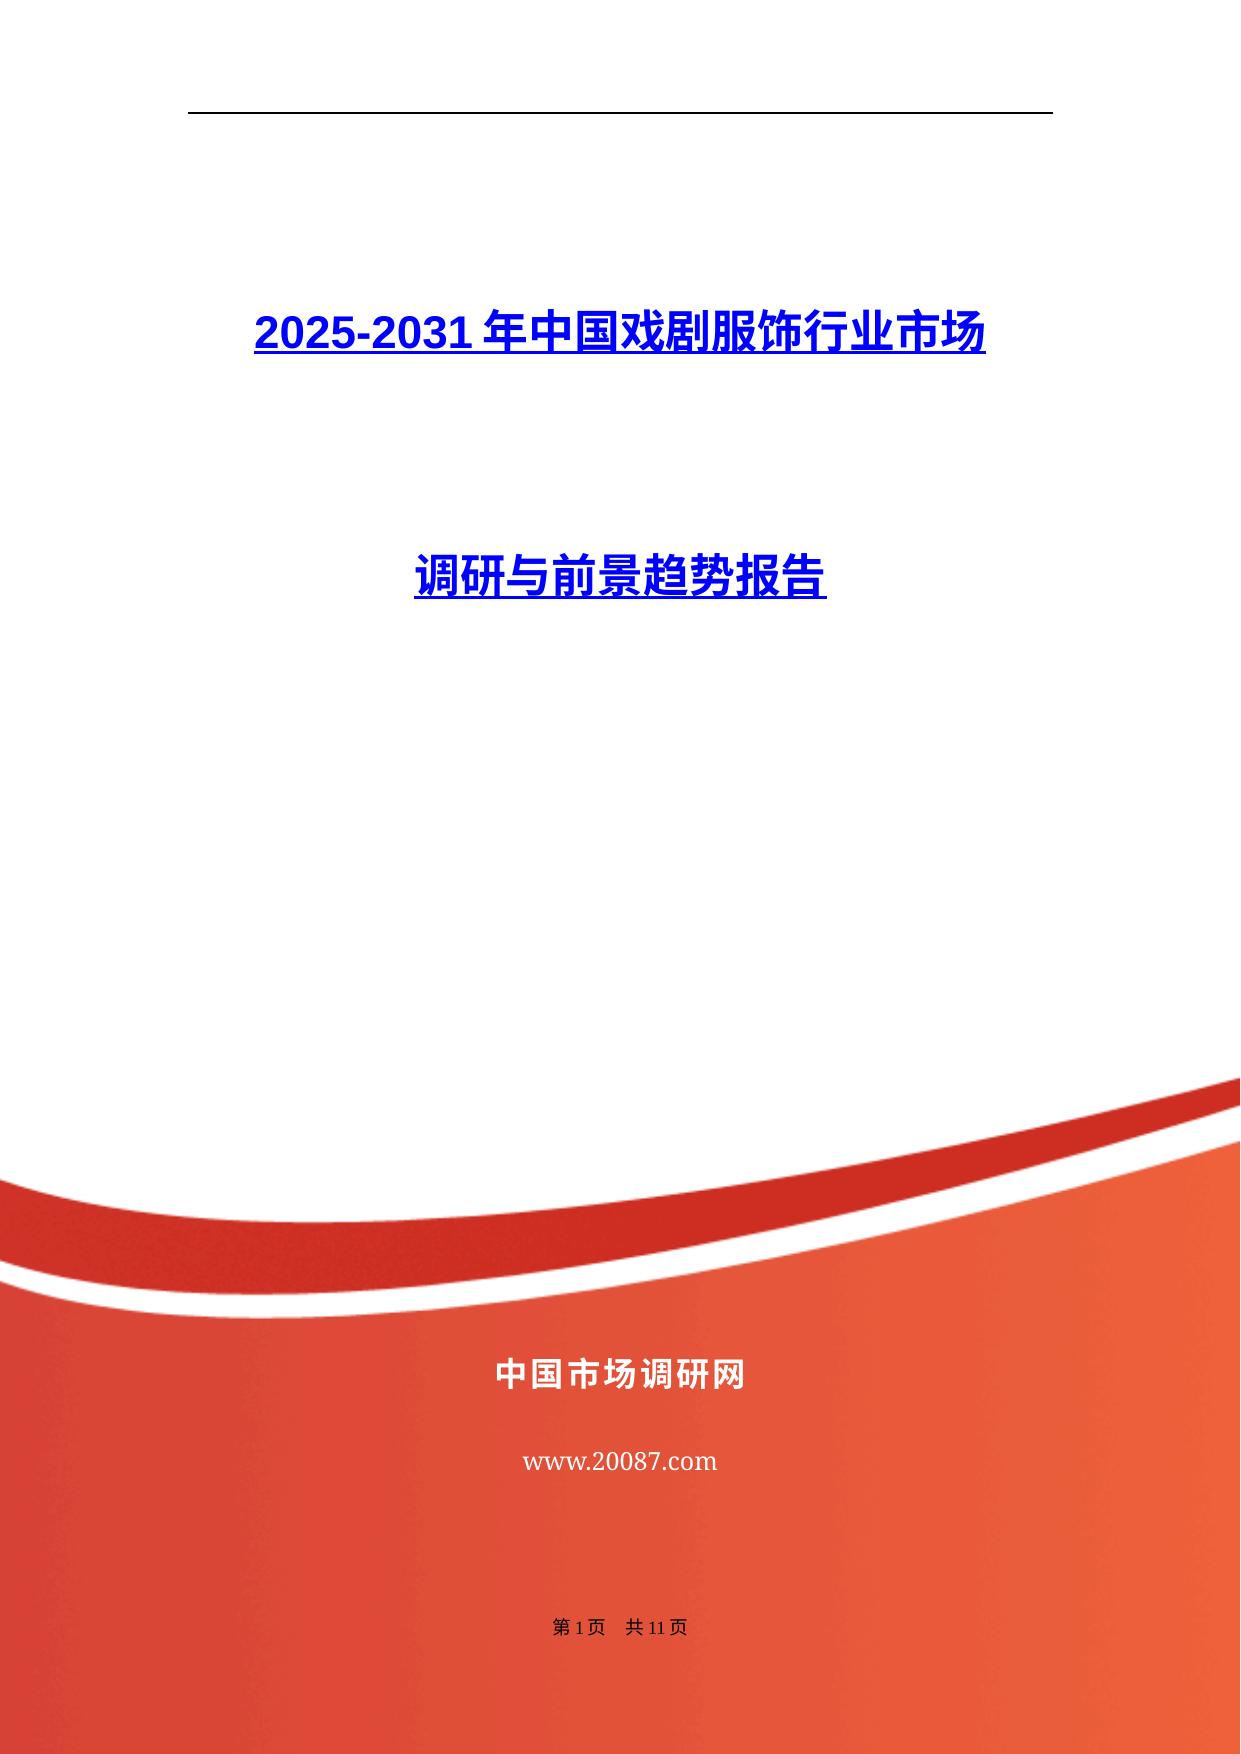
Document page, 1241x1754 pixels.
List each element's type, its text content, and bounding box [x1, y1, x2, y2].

text www.20087.com [187, 1428, 1053, 1493]
subtitle 中国市场调研网 [187, 1339, 1053, 1404]
picture [0, 1006, 1241, 1754]
table_header 2025-2031年中国戏剧服饰行业市场调研与前景趋势报告 [188, 207, 1053, 773]
